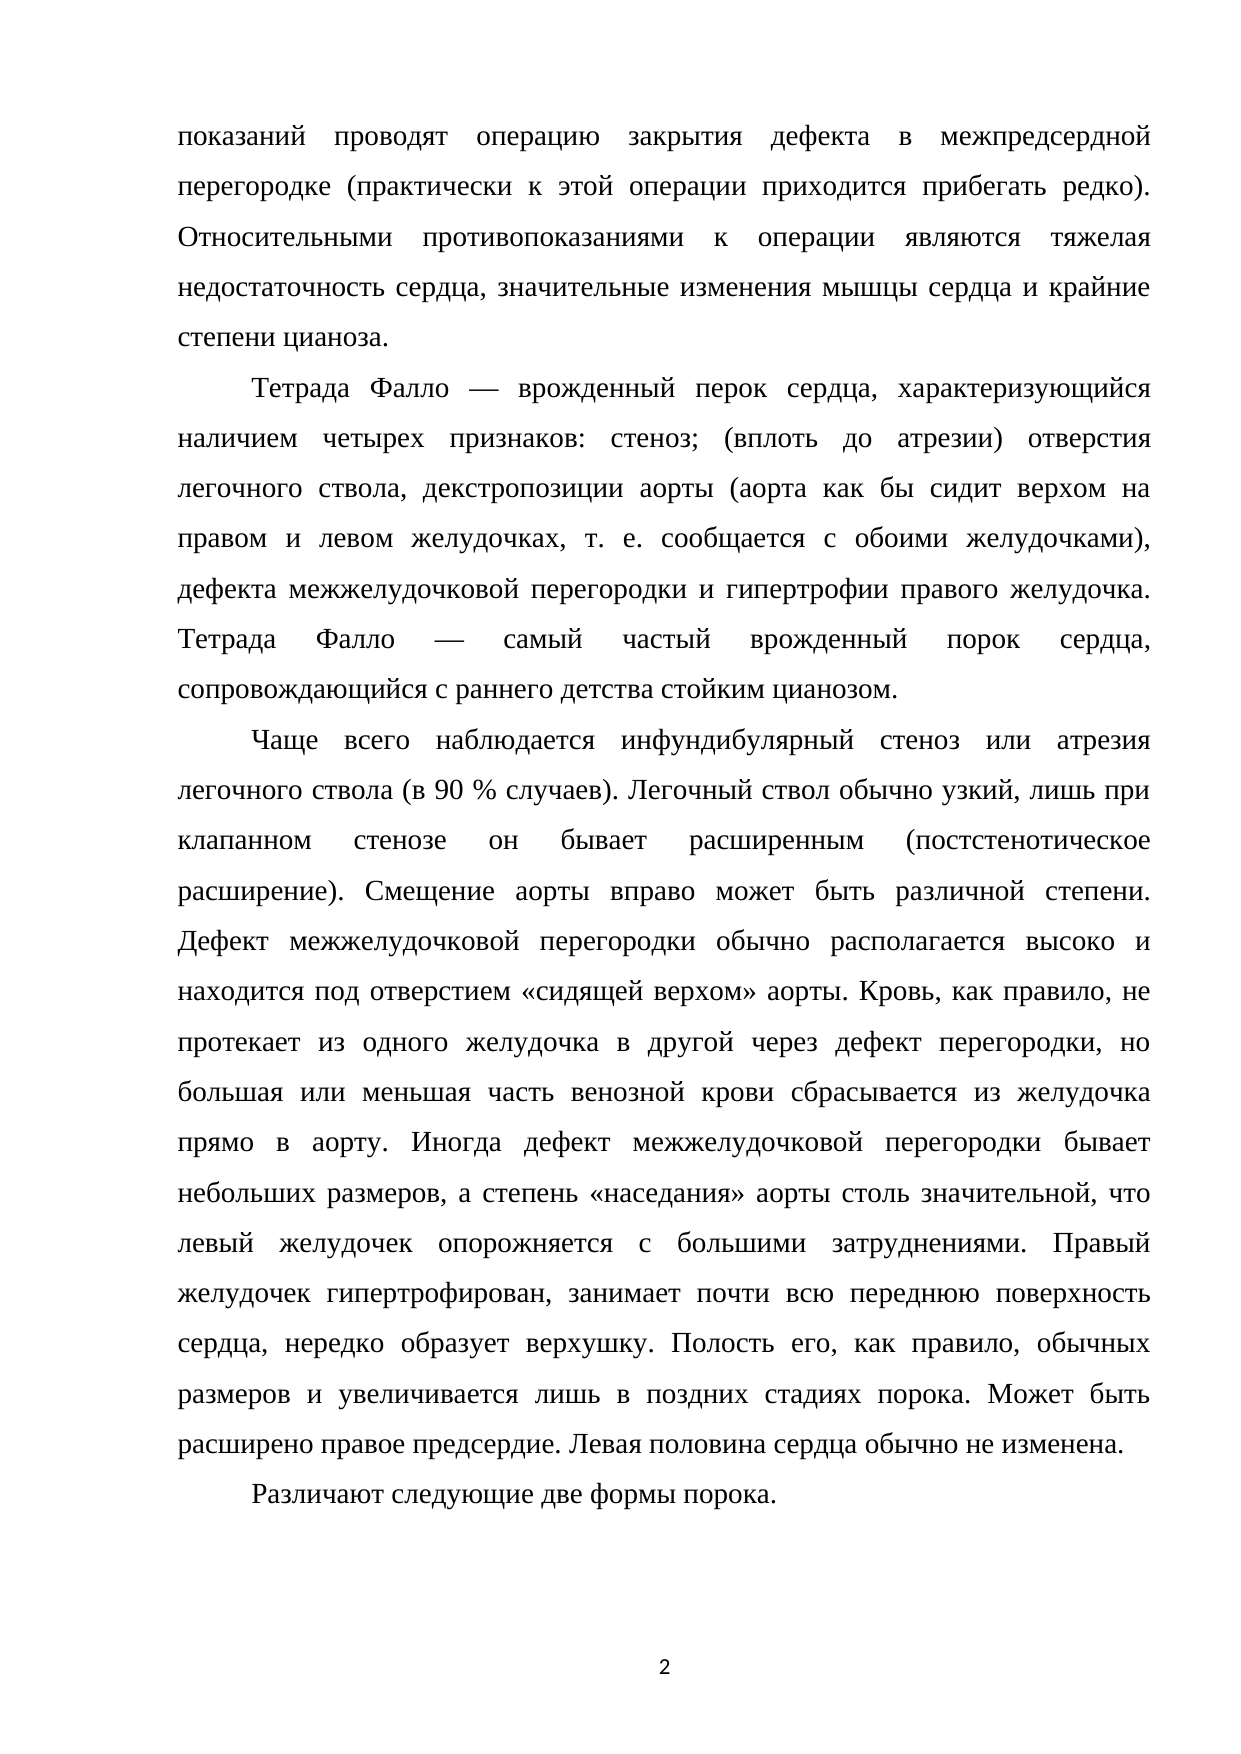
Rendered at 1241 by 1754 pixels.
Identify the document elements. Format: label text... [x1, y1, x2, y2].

text Чаще всего наблюдается инфундибулярный стеноз или атрезия легочного ствола (в 90 % случаев). Легочный ствол обычно узкий, лишь при клапанном стенозе он бывает расширенным (постстенотическое расширение). Смещение аорты вправо может быть различной степени. Дефект межжелудочковой перегородки обычно располагается высоко и находится под отверстием «сидящей верхом» аорты. Кровь, как правило, не протекает из одного желудочка в другой через дефект перегородки, но большая или меньшая часть венозной крови сбрасывается из желудочка прямо в аорту. Иногда дефект межжелудочковой перегородки бывает небольших размеров, а степень «наседания» аорты столь значительной, что левый желудочек опорожняется с большими затруднениями. Правый желудочек гипертрофирован, занимает почти всю переднюю поверхность сердца, нередко образует верхушку. Полость его, как правило, обычных размеров и увеличивается лишь в поздних стадиях порока. Может быть расширено правое предсердие. Левая половина сердца обычно не изменена. [177, 722, 1152, 1460]
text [177, 118, 1152, 353]
text Различают следующие две формы порока. [177, 1477, 1152, 1510]
text Тетрада Фалло — врожденный перок сердца, характеризующийся наличием четырех признаков: стеноз; (вплоть до атрезии) отверстия легочного ствола, декстропозиции аорты (аорта как бы сидит верхом на правом и левом желудочках, т. е. сообщается с обоими желудочками), дефекта межжелудочковой перегородки и гипертрофии правого желудочка. Тетрада Фалло — самый частый врожденный порок сердца, сопровождающийся с раннего детства стойким цианозом. [177, 370, 1152, 705]
